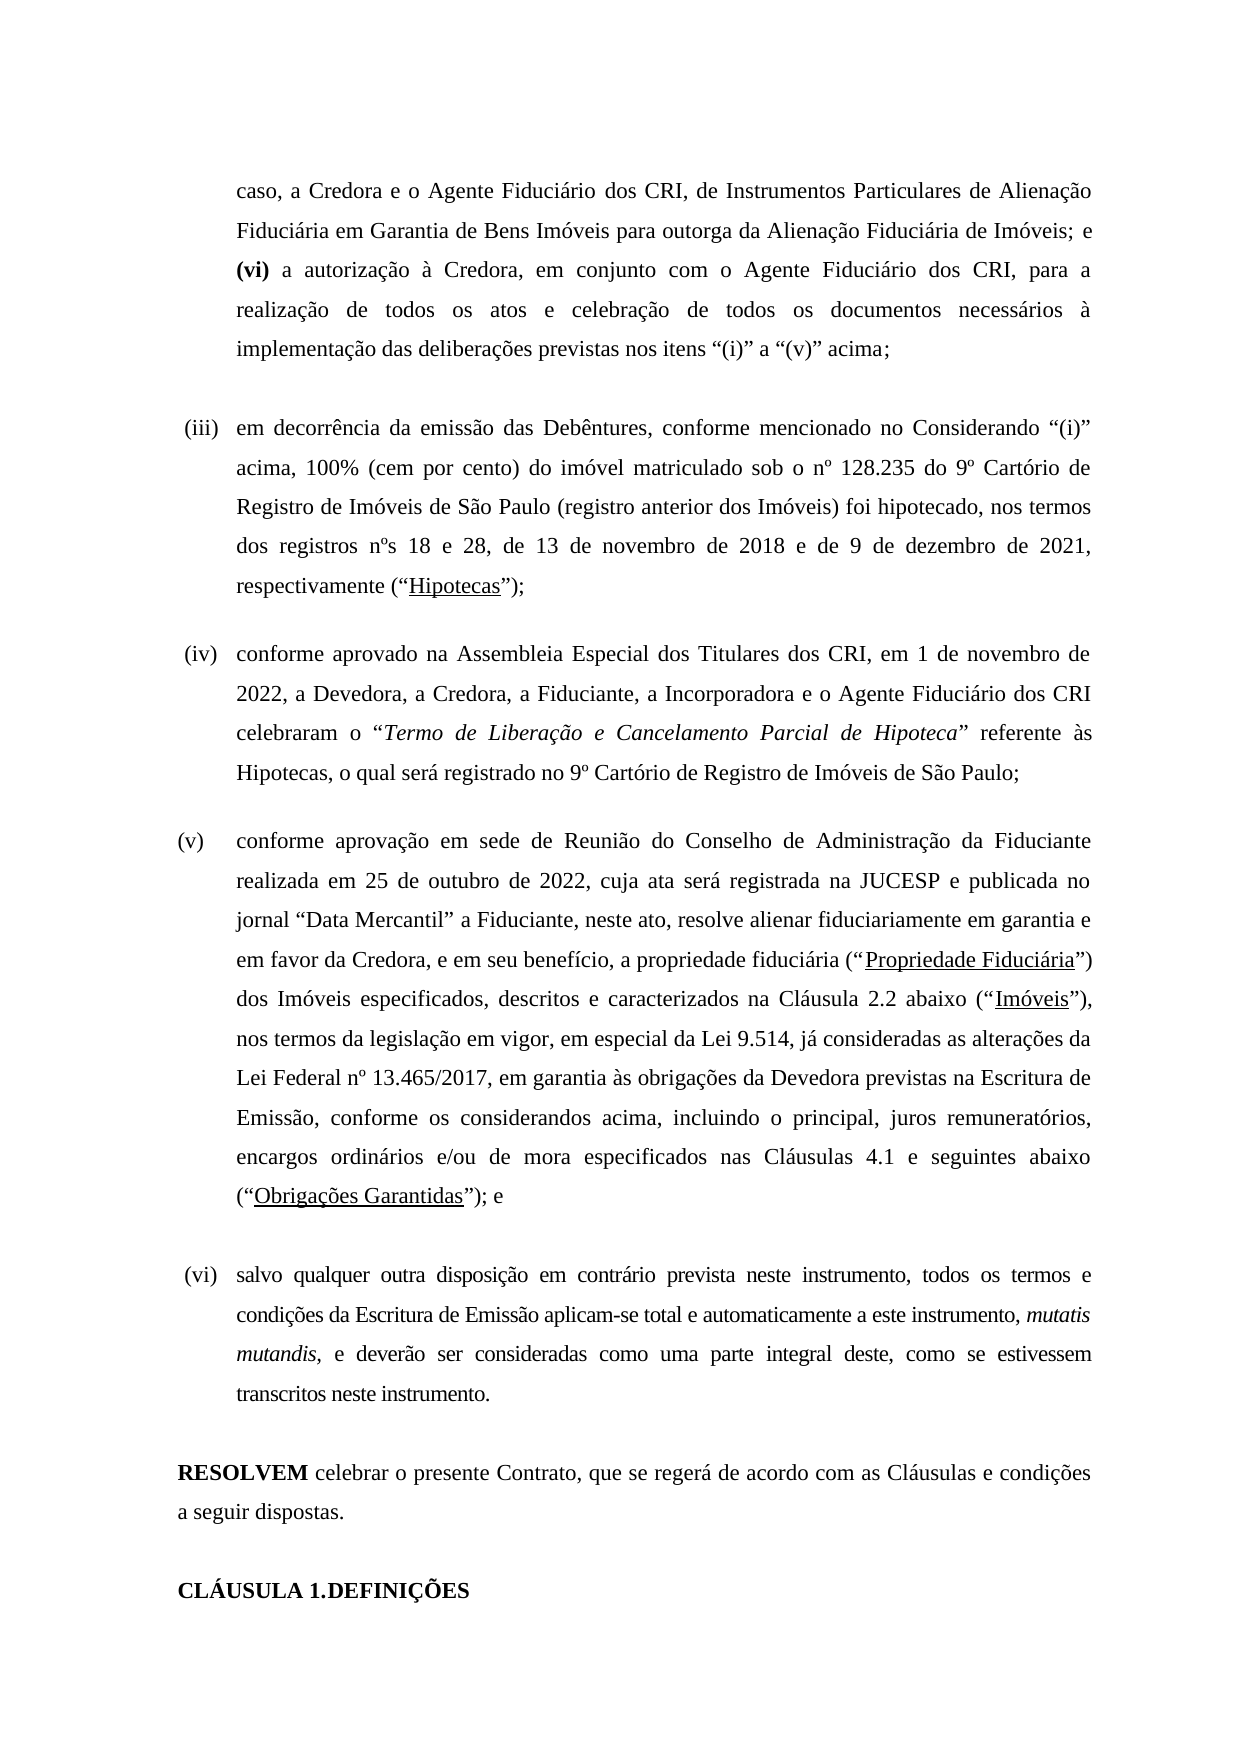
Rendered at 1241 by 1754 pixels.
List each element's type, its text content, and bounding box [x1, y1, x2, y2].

list conforme aprovado na Assembleia Especial dos Titulares dos CRI, em 1 de novembro de 2022, a Devedora, a Credora, a Fiduciante, a Incorporadora e o Agente Fiduciário dos CRI celebraram o “Termo de Liberação e Cancelamento Parcial de Hipoteca” referente às Hipotecas, o qual será registrado no 9º Cartório de Registro de Imóveis de São Paulo; [184, 640, 1092, 785]
text RESOLVEM celebrar o presente Contrato, que se regerá de acordo com as Cláusulas e condições a seguir dispostas. [177, 1459, 1092, 1525]
text Definições [177, 1577, 1092, 1604]
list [184, 177, 1092, 361]
list conforme aprovação em sede de Reunião do Conselho de Administração da Fiduciante realizada em 25 de outubro de 2022, cuja ata será registrada na JUCESP e publicada no jornal “Data Mercantil” a Fiduciante, neste ato, resolve alienar fiduciariamente em garantia e em favor da Credora, e em seu benefício, a propriedade fiduciária (“Propriedade Fiduciária”) dos Imóveis especificados, descritos e caracterizados na Cláusula 2.2 abaixo (“Imóveis”), nos termos da legislação em vigor, em especial da Lei 9.514, já consideradas as alterações da Lei Federal nº 13.465/2017, em garantia às obrigações da Devedora previstas na Escritura de Emissão, conforme os considerandos acima, incluindo o principal, juros remuneratórios, encargos ordinários e/ou de mora especificados nas Cláusulas 4.1 e seguintes abaixo (“Obrigações Garantidas”); e [177, 827, 1092, 1209]
list salvo qualquer outra disposição em contrário prevista neste instrumento, todos os termos e condições da Escritura de Emissão aplicam-se total e automaticamente a este instrumento, mutatis mutandis, e deverão ser consideradas como uma parte integral deste, como se estivessem transcritos neste instrumento. [184, 1262, 1092, 1406]
list em decorrência da emissão das Debêntures, conforme mencionado no Considerando “(i)” acima, 100% (cem por cento) do imóvel matriculado sob o nº 128.235 do 9º Cartório de Registro de Imóveis de São Paulo (registro anterior dos Imóveis) foi hipotecado, nos termos dos registros nºs 18 e 28, de 13 de novembro de 2018 e de 9 de dezembro de 2021, respectivamente (“Hipotecas”); [184, 414, 1092, 598]
